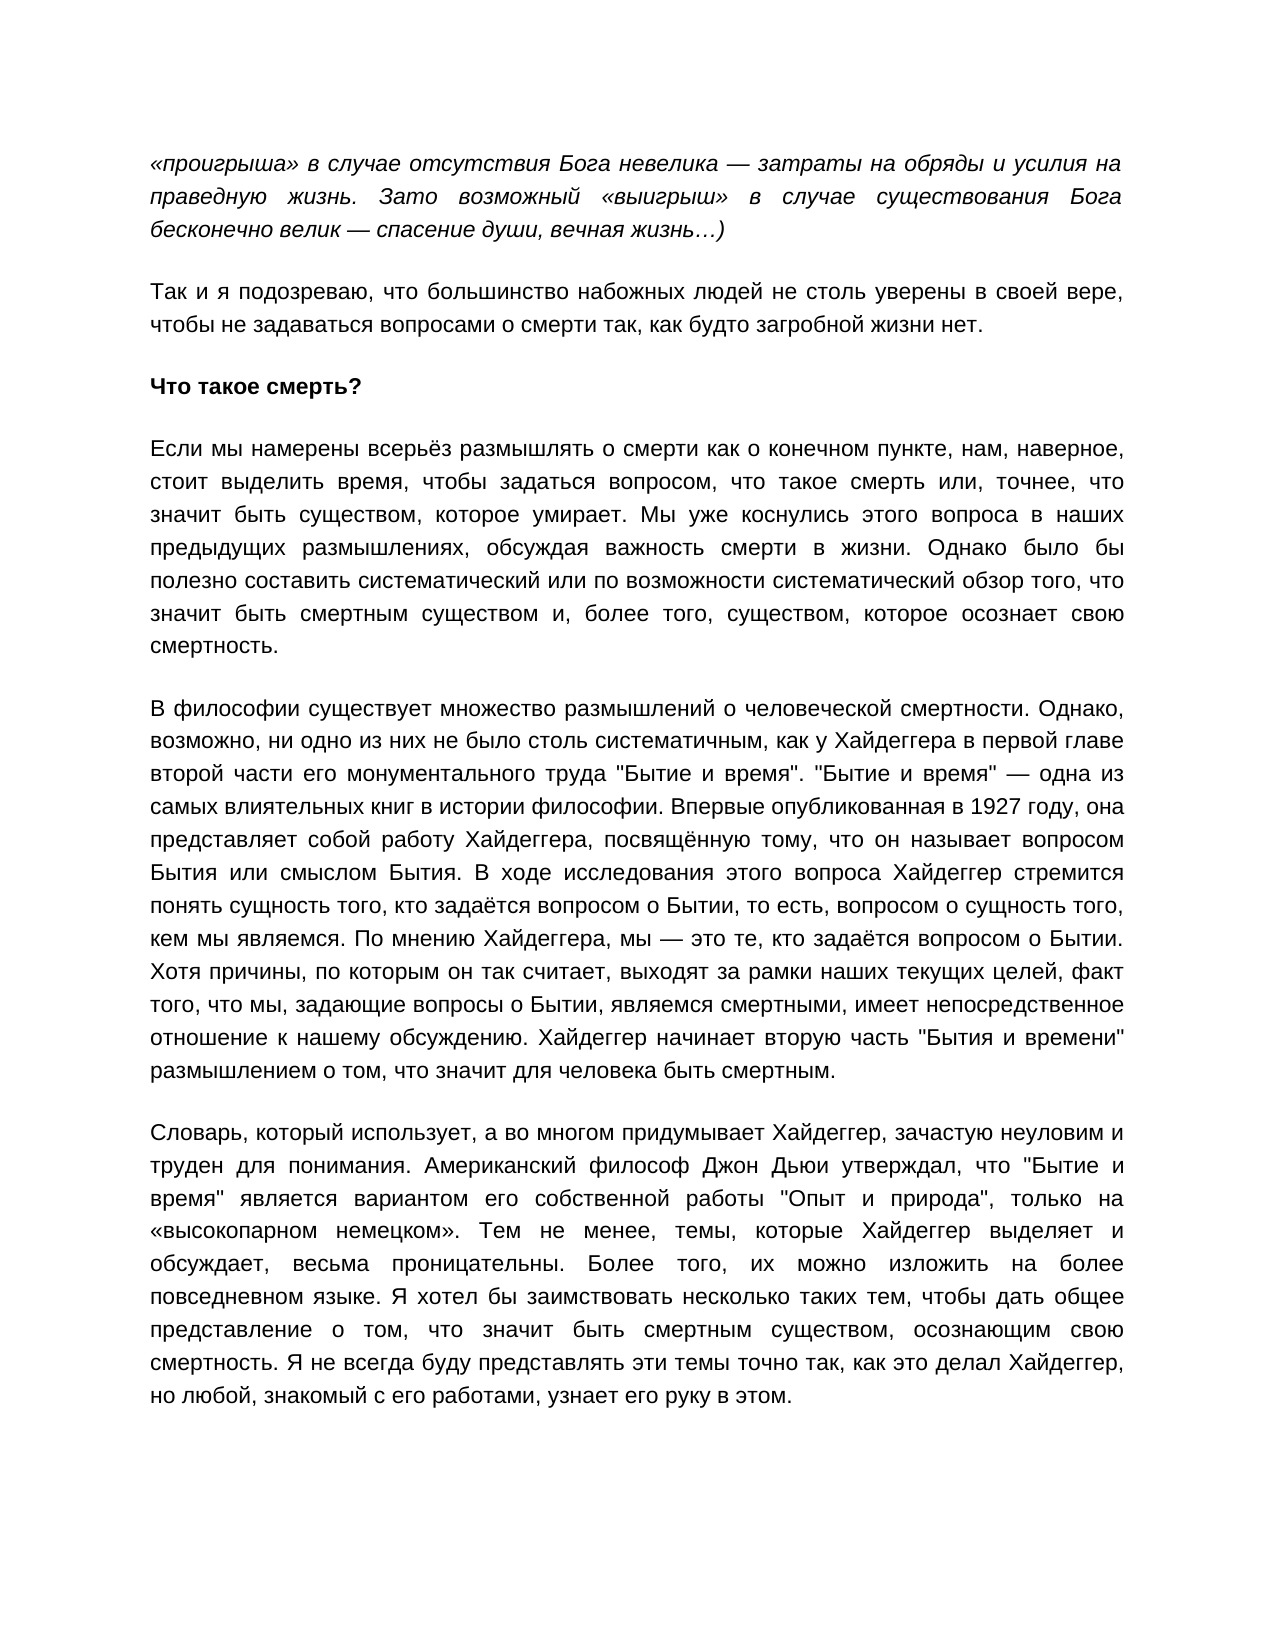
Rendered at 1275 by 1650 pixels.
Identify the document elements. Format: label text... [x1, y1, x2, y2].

text Если мы намерены всерьёз размышлять о смерти как о конечном пункте, нам, наверное, стоит выделить время, чтобы задаться вопросом, что такое смерть или, точнее, что значит быть существом, которое умирает. Мы уже коснулись этого вопроса в наших предыдущих размышлениях, обсуждая важность смерти в жизни. Однако было бы полезно составить систематический или по возможности систематический обзор того, что значит быть смертным существом и, более того, существом, которое осознает свою смертность. [150, 435, 1125, 659]
text В философии существует множество размышлений о человеческой смертности. Однако, возможно, ни одно из них не было столь систематичным, как у Хайдеггера в первой главе второй части его монументального труда "Бытие и время". "Бытие и время" — одна из самых влиятельных книг в истории философии. Впервые опубликованная в 1927 году, она представляет собой работу Хайдеггера, посвящённую тому, что он называет вопросом Бытия или смыслом Бытия. В ходе исследования этого вопроса Хайдеггер стремится понять сущность того, кто задаётся вопросом о Бытии, то есть, вопросом о сущность того, кем мы являемся. По мнению Хайдеггера, мы — это те, кто задаётся вопросом о Бытии. Хотя причины, по которым он так считает, выходят за рамки наших текущих целей, факт того, что мы, задающие вопросы о Бытии, являемся смертными, имеет непосредственное отношение к нашему обсуждению. Хайдеггер начинает вторую часть "Бытия и времени" размышлением о том, что значит для человека быть смертным. [150, 694, 1125, 1083]
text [150, 150, 1125, 242]
text Так и я подозреваю, что большинство набожных людей не столь уверены в своей вере, чтобы не задаваться вопросами о смерти так, как будто загробной жизни нет. [150, 278, 1125, 337]
text Что такое смерть? [150, 373, 1125, 399]
text Словарь, который использует, а во многом придумывает Хайдеггер, зачастую неуловим и труден для понимания. Американский философ Джон Дьюи утверждал, что "Бытие и время" является вариантом его собственной работы "Опыт и природа", только на «высокопарном немецком». Тем не менее, темы, которые Хайдеггер выделяет и обсуждает, весьма проницательны. Более того, их можно изложить на более повседневном языке. Я хотел бы заимствовать несколько таких тем, чтобы дать общее представление о том, что значит быть смертным существом, осознающим свою смертность. Я не всегда буду представлять эти темы точно так, как это делал Хайдеггер, но любой, знакомый с его работами, узнает его руку в этом. [150, 1119, 1125, 1408]
